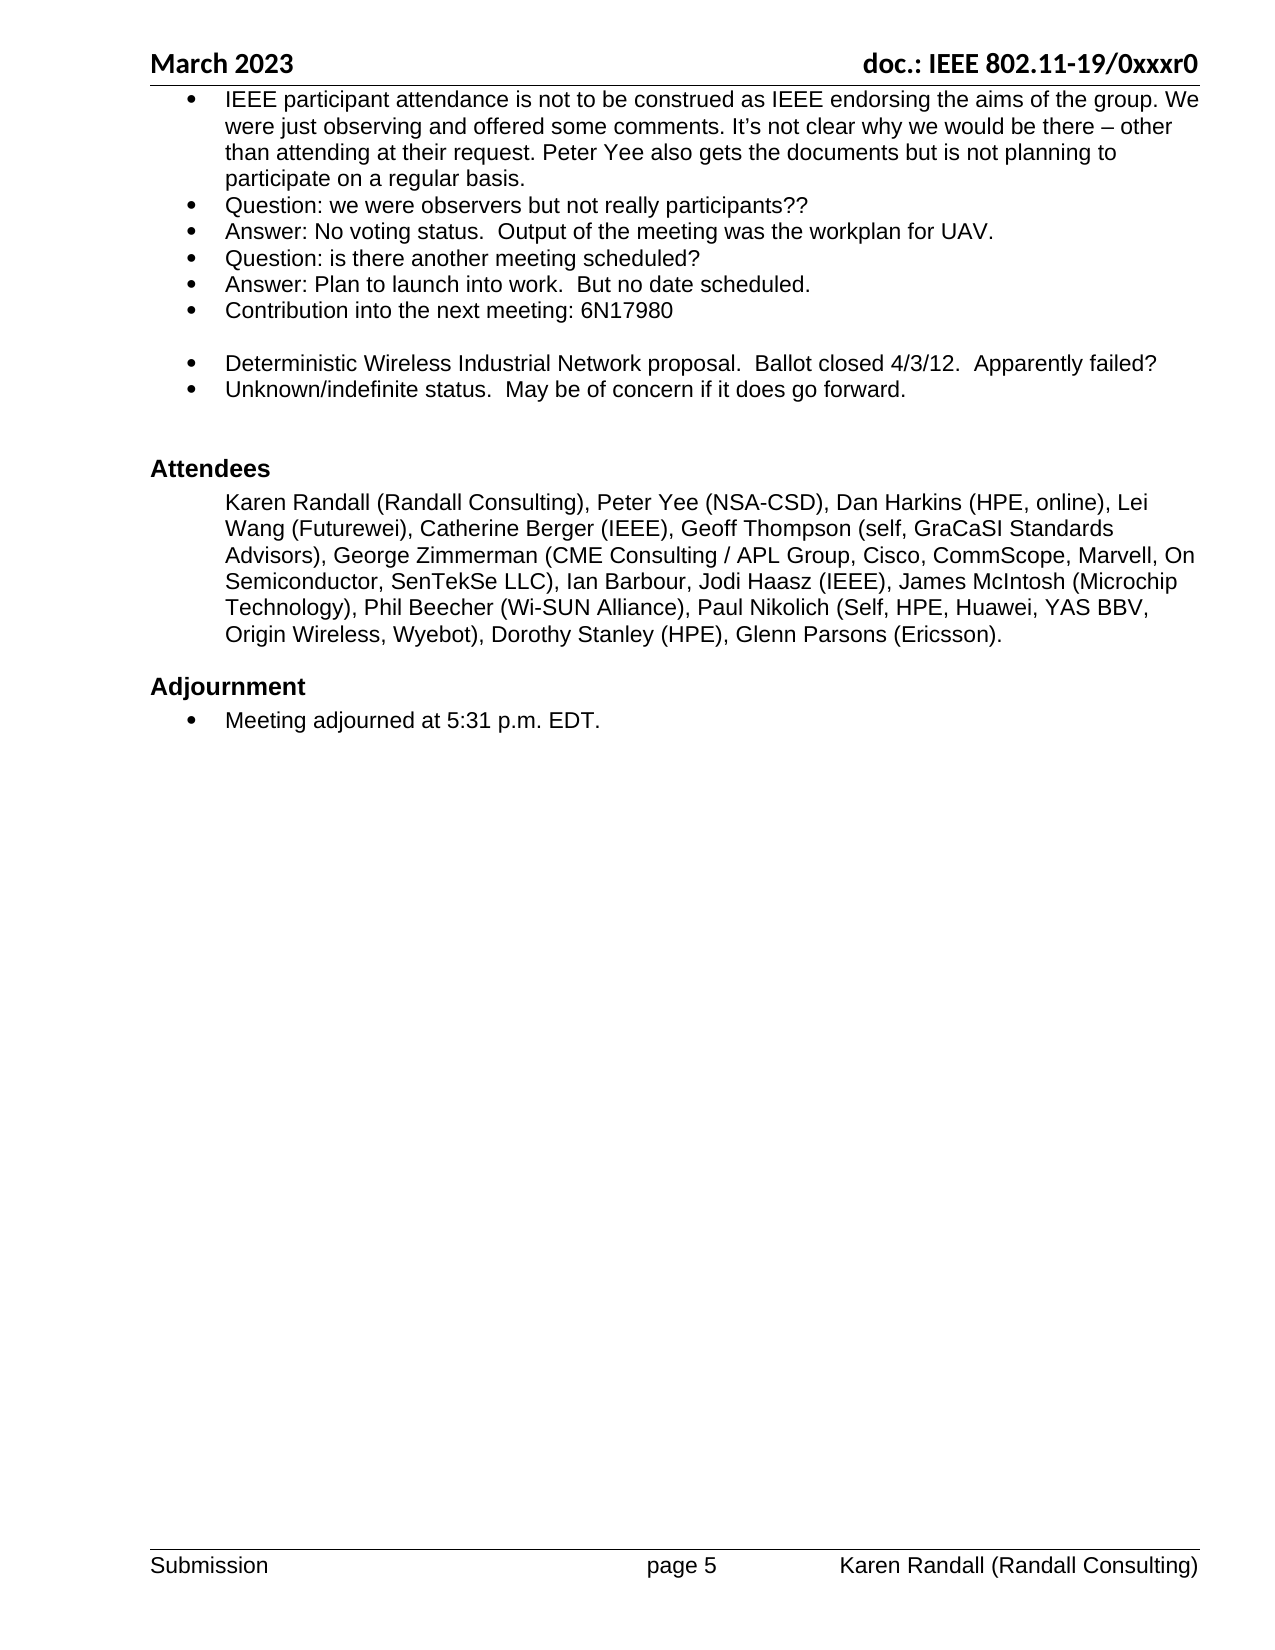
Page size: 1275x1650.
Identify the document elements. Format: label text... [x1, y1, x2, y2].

list Contribution into the next meeting: 6N17980 [187, 297, 1200, 323]
list Deterministic Wireless Industrial Network proposal. Ballot closed 4/3/12. Apparently failed? [187, 350, 1200, 376]
list Meeting adjourned at 5:31 p.m. EDT. [187, 707, 1200, 733]
text Karen Randall (Randall Consulting), Peter Yee (NSA-CSD), Dan Harkins (HPE, online), Lei Wang (Futurewei), Catherine Berger (IEEE), Geoff Thompson (self, GraCaSI Standards Advisors), George Zimmerman (CME Consulting / APL Group, Cisco, CommScope, Marvell, On Semiconductor, SenTekSe LLC), Ian Barbour, Jodi Haasz (IEEE), James McIntosh (Microchip Technology), Phil Beecher (Wi-SUN Alliance), Paul Nikolich (Self, HPE, Huawei, YAS BBV, Origin Wireless, Wyebot), Dorothy Stanley (HPE), Glenn Parsons (Ericsson). [225, 489, 1200, 647]
list Answer: Plan to launch into work. But no date scheduled. [187, 271, 1200, 297]
list Question: we were observers but not really participants?? [187, 192, 1200, 218]
subtitle Adjournment [150, 672, 1200, 701]
list IEEE participant attendance is not to be construed as IEEE endorsing the aims of the group. We were just observing and offered some comments. It’s not clear why we would be there – other than attending at their request. Peter Yee also gets the documents but is not planning to participate on a regular basis. [187, 86, 1200, 192]
list Unknown/indefinite status. May be of concern if it does go forward. [187, 376, 1200, 403]
list Answer: No voting status. Output of the meeting was the workplan for UAV. [187, 218, 1200, 244]
subtitle Attendees [150, 454, 1200, 483]
list Question: is there another meeting scheduled? [187, 244, 1200, 271]
